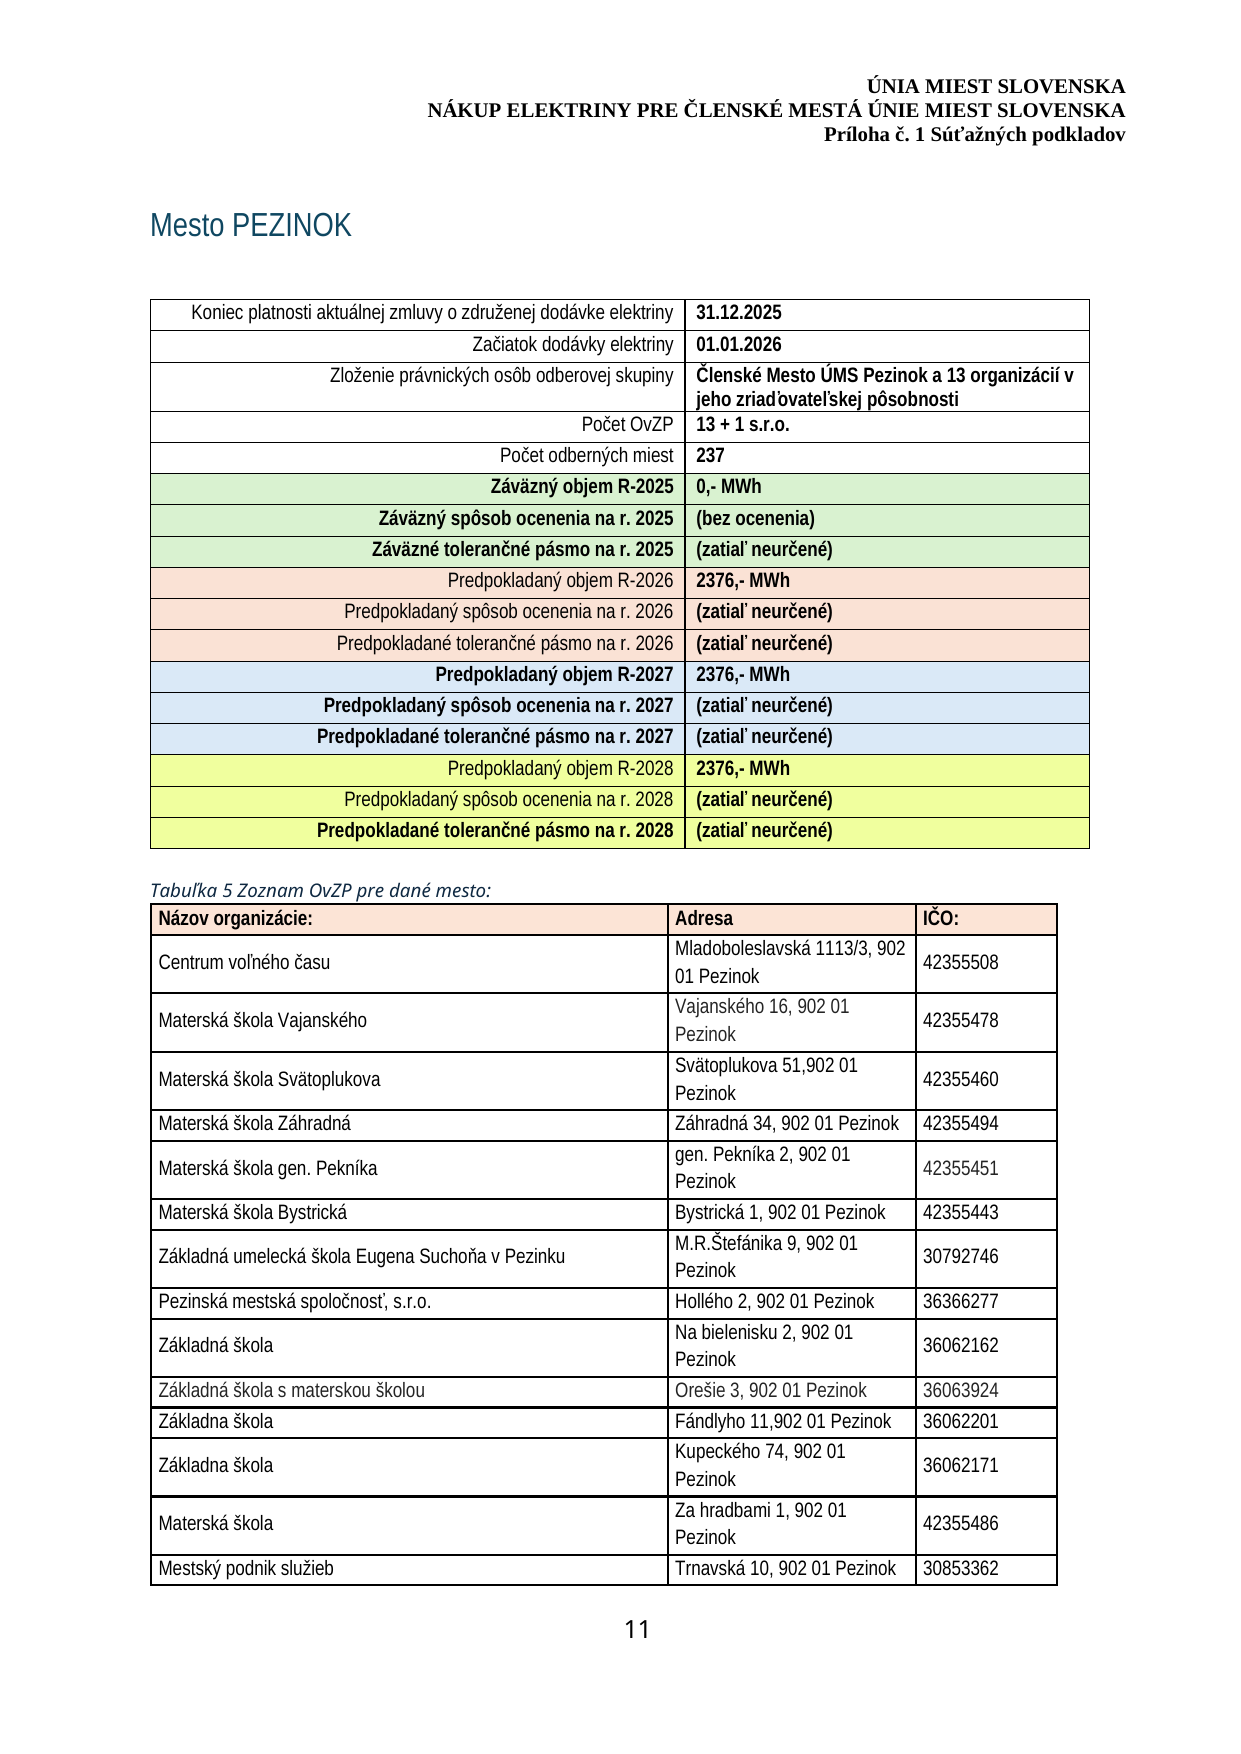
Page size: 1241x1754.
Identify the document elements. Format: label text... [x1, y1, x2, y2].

table_cell 42355508 [917, 936, 1056, 992]
subtitle Mesto PEZINOK [150, 205, 1125, 243]
table_cell gen. Pekníka 2, 902 01 Pezinok [669, 1142, 915, 1198]
table_cell Základna škola [152, 1439, 667, 1495]
table_cell (zatiaľ neurčené) [686, 693, 1089, 723]
table_cell Počet OvZP [151, 412, 684, 442]
table_cell Orešie 3, 902 01 Pezinok [669, 1378, 915, 1406]
table_cell Záväzné tolerančné pásmo na r. 2025 [151, 537, 684, 567]
table_cell 42355494 [917, 1111, 1056, 1139]
table_cell M.R.Štefánika 9, 902 01 Pezinok [669, 1231, 915, 1287]
table_cell 36063924 [917, 1378, 1056, 1406]
table_cell Predpokladaný objem R-2027 [151, 662, 684, 692]
table_cell 42355451 [917, 1142, 1056, 1198]
table_cell Svätoplukova 51,902 01 Pezinok [669, 1053, 915, 1109]
table_cell Materská škola Svätoplukova [152, 1053, 667, 1109]
table_cell Zloženie právnických osôb odberovej skupiny [151, 363, 684, 411]
table_cell Materská škola Bystrická [152, 1200, 667, 1228]
table_cell Záväzný spôsob ocenenia na r. 2025 [151, 505, 684, 536]
table_cell Pezinská mestská spoločnosť, s.r.o. [152, 1289, 667, 1317]
table_cell Materská škola gen. Pekníka [152, 1142, 667, 1198]
table_cell Materská škola [152, 1498, 667, 1554]
table_cell 42355460 [917, 1053, 1056, 1109]
table_cell (zatiaľ neurčené) [686, 724, 1089, 754]
table_cell Počet odberných miest [151, 443, 684, 473]
table_cell Na bielenisku 2, 902 01 Pezinok [669, 1320, 915, 1376]
table_cell (zatiaľ neurčené) [686, 537, 1089, 567]
table_header 31.12.2025 [686, 300, 1089, 330]
table_cell Fándlyho 11,902 01 Pezinok [669, 1409, 915, 1437]
table_cell Materská škola Záhradná [152, 1111, 667, 1139]
table_header Názov organizácie: [152, 905, 667, 934]
text Tabuľka 5 Zoznam OvZP pre dané mesto: [150, 878, 1125, 903]
table_cell Predpokladaný objem R-2028 [151, 755, 684, 786]
table_cell 2376,- MWh [686, 662, 1089, 692]
table_cell Mladoboleslavská 1113/3, 902 01 Pezinok [669, 936, 915, 992]
table_cell Členské Mesto ÚMS Pezinok a 13 organizácií v jeho zriaďovateľskej pôsobnosti [686, 363, 1089, 411]
table_cell 2376,- MWh [686, 568, 1089, 598]
table_cell 36062201 [917, 1409, 1056, 1437]
table_cell Centrum voľného času [152, 936, 667, 992]
table_cell Záhradná 34, 902 01 Pezinok [669, 1111, 915, 1139]
table_cell Predpokladaný objem R-2026 [151, 568, 684, 598]
table_cell Predpokladaný spôsob ocenenia na r. 2027 [151, 693, 684, 723]
table_cell Predpokladaný spôsob ocenenia na r. 2026 [151, 599, 684, 629]
table_header Adresa [669, 905, 915, 934]
table_cell Základná škola s materskou školou [152, 1378, 667, 1406]
table_cell 42355443 [917, 1200, 1056, 1228]
table_cell 0,- MWh [686, 474, 1089, 504]
table_cell (bez ocenenia) [686, 505, 1089, 536]
table_cell (zatiaľ neurčené) [686, 787, 1089, 817]
table_cell (zatiaľ neurčené) [686, 599, 1089, 629]
table_cell 42355478 [917, 994, 1056, 1051]
table_cell 36062171 [917, 1439, 1056, 1495]
table_cell Predpokladané tolerančné pásmo na r. 2028 [151, 818, 684, 848]
table_cell Základná umelecká škola Eugena Suchoňa v Pezinku [152, 1231, 667, 1287]
table_cell Vajanského 16, 902 01 Pezinok [669, 994, 915, 1051]
table_header IČO: [917, 905, 1056, 934]
table_cell 01.01.2026 [686, 331, 1089, 362]
table_cell Predpokladané tolerančné pásmo na r. 2026 [151, 630, 684, 661]
table_cell Bystrická 1, 902 01 Pezinok [669, 1200, 915, 1228]
table_cell (zatiaľ neurčené) [686, 630, 1089, 661]
table_cell Základná škola [152, 1320, 667, 1376]
table_header Koniec platnosti aktuálnej zmluvy o združenej dodávke elektriny [151, 300, 684, 330]
table_cell Mestský podnik služieb [152, 1556, 667, 1584]
table_cell Záväzný objem R-2025 [151, 474, 684, 504]
table_cell 30792746 [917, 1231, 1056, 1287]
table_cell 36062162 [917, 1320, 1056, 1376]
table_cell Predpokladaný spôsob ocenenia na r. 2028 [151, 787, 684, 817]
table_cell Hollého 2, 902 01 Pezinok [669, 1289, 915, 1317]
table_cell Kupeckého 74, 902 01 Pezinok [669, 1439, 915, 1495]
table_cell Začiatok dodávky elektriny [151, 331, 684, 362]
table_cell 237 [686, 443, 1089, 473]
table_cell 42355486 [917, 1498, 1056, 1554]
table_cell (zatiaľ neurčené) [686, 818, 1089, 848]
table_cell 30853362 [917, 1556, 1056, 1584]
table_cell 13 + 1 s.r.o. [686, 412, 1089, 442]
table_cell Za hradbami 1, 902 01 Pezinok [669, 1498, 915, 1554]
table_cell Trnavská 10, 902 01 Pezinok [669, 1556, 915, 1584]
table_cell Predpokladané tolerančné pásmo na r. 2027 [151, 724, 684, 754]
table_cell 2376,- MWh [686, 755, 1089, 786]
table_cell Základna škola [152, 1409, 667, 1437]
table_cell 36366277 [917, 1289, 1056, 1317]
table_cell Materská škola Vajanského [152, 994, 667, 1051]
